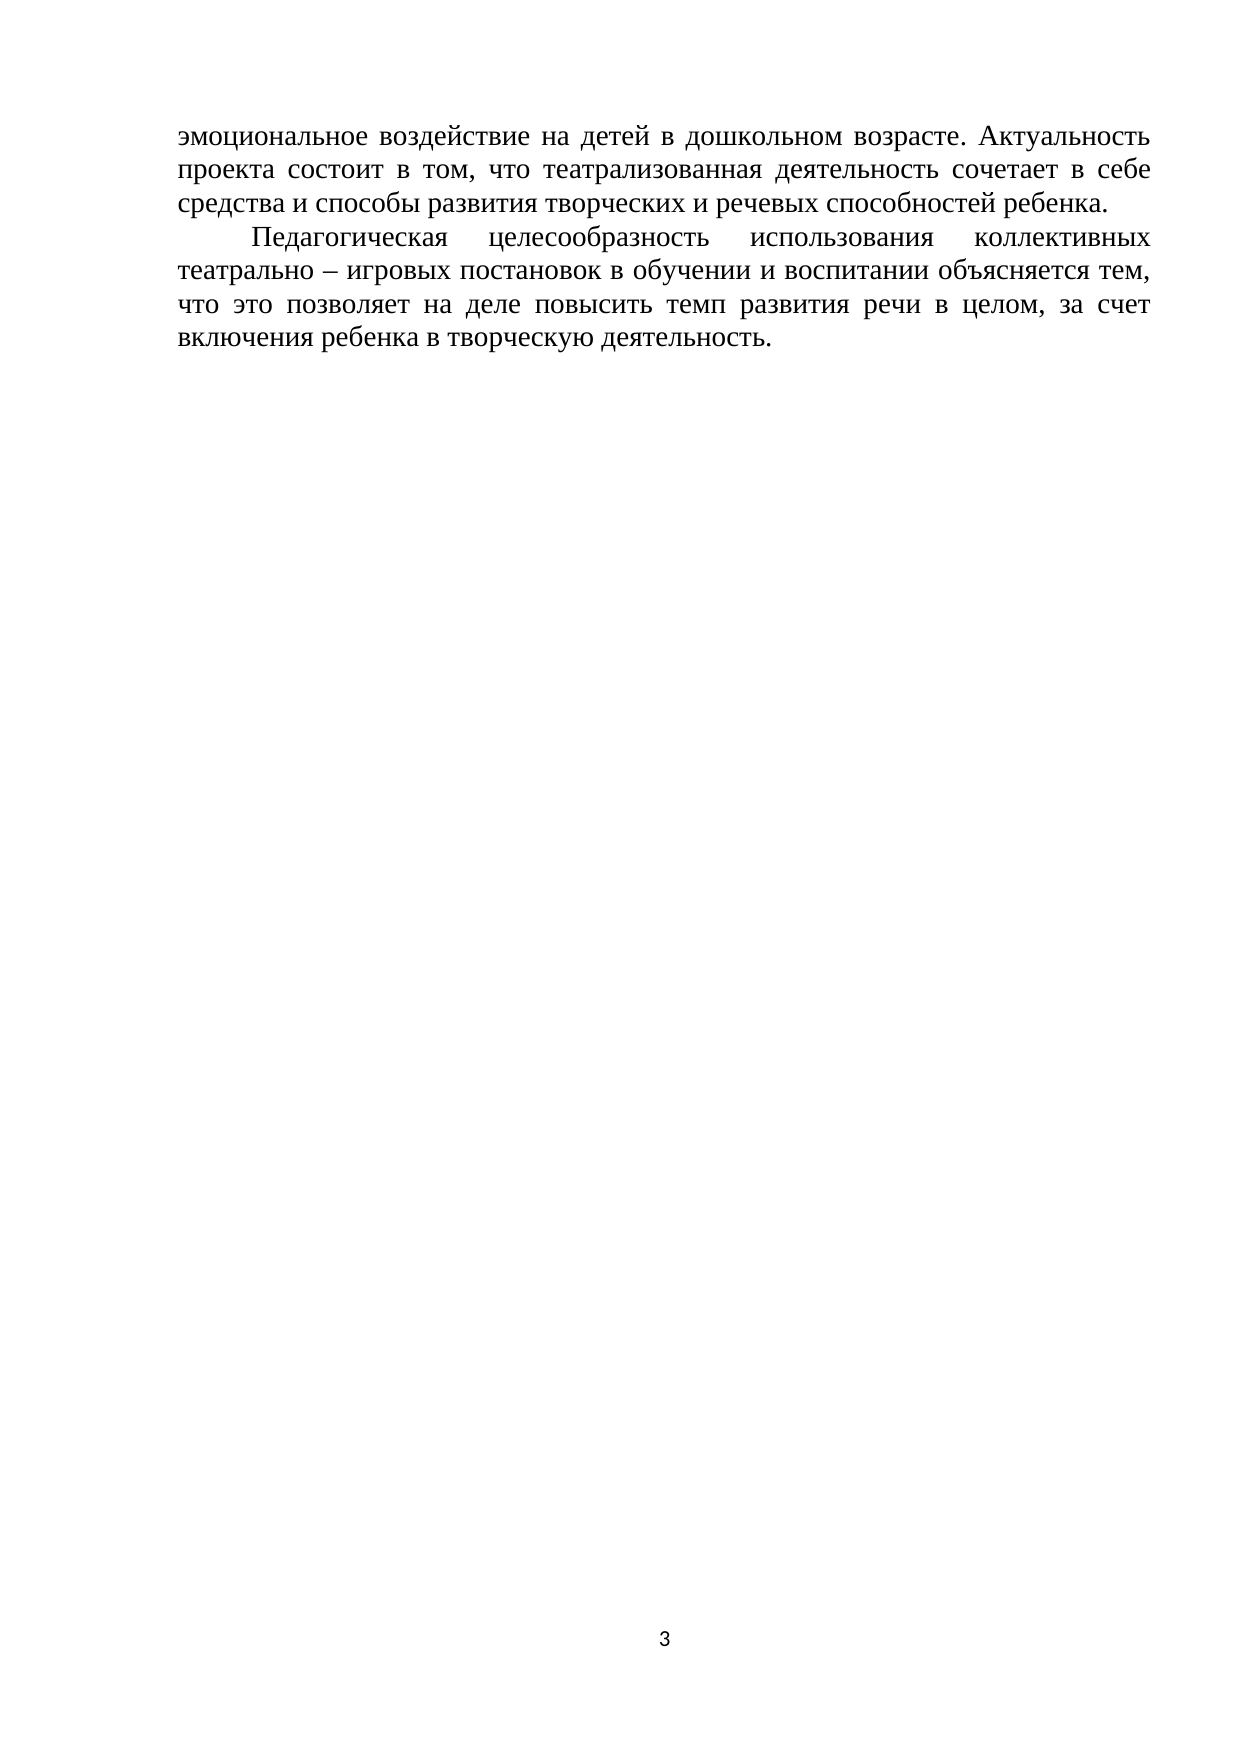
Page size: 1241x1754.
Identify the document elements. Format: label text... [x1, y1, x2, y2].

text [177, 118, 1152, 219]
text Педагогическая целесообразность использования коллективных театрально – игровых постановок в обучении и воспитании объясняется тем, что это позволяет на деле повысить темп развития речи в целом, за счет включения ребенка в творческую деятельность. [177, 219, 1152, 353]
